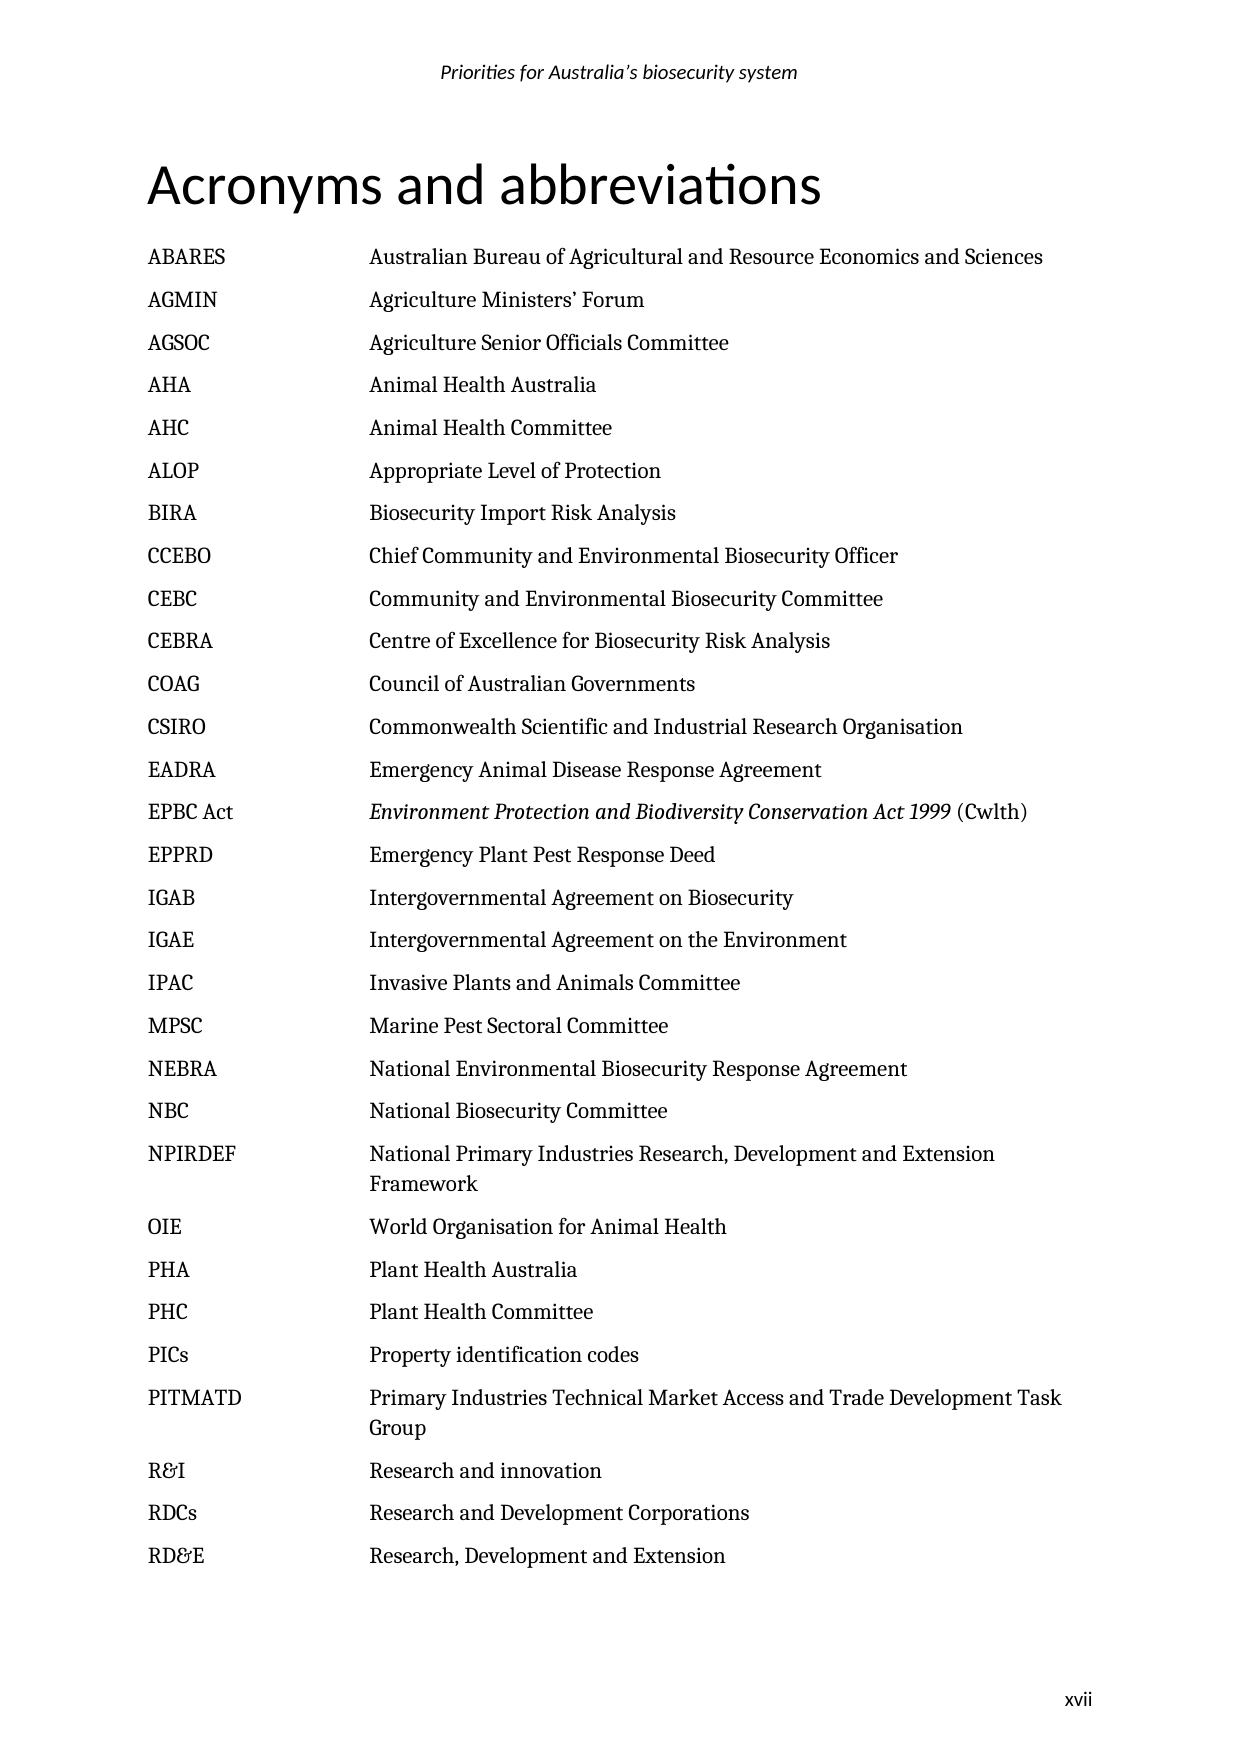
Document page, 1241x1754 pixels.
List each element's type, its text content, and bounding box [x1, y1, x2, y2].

subtitle Acronyms and abbreviations [148, 148, 1092, 219]
text IGAB Intergovernmental Agreement on Biosecurity [148, 884, 1092, 911]
text BIRA Biosecurity Import Risk Analysis [148, 500, 1092, 527]
text AHC Animal Health Committee [148, 415, 1092, 441]
text PHC Plant Health Committee [148, 1299, 1092, 1326]
text CEBRA Centre of Excellence for Biosecurity Risk Analysis [148, 628, 1092, 655]
text EADRA Emergency Animal Disease Response Agreement [148, 756, 1092, 783]
text CSIRO Commonwealth Scientific and Industrial Research Organisation [148, 714, 1092, 740]
text RDCs Research and Development Corporations [148, 1500, 1092, 1527]
text COAG Council of Australian Governments [148, 671, 1092, 697]
text AHA Animal Health Australia [148, 372, 1092, 398]
text PHA Plant Health Australia [148, 1256, 1092, 1283]
text NEBRA National Environmental Biosecurity Response Agreement [148, 1055, 1092, 1082]
text AGSOC Agriculture Senior Officials Committee [148, 329, 1092, 356]
text R&I Research and innovation [148, 1457, 1092, 1484]
text PITMATD Primary Industries Technical Market Access and Trade Development Task Group [148, 1384, 1092, 1441]
text ALOP Appropriate Level of Protection [148, 457, 1092, 484]
text OIE World Organisation for Animal Health [148, 1214, 1092, 1240]
text CCEBO Chief Community and Environmental Biosecurity Officer [148, 543, 1092, 569]
text MPSC Marine Pest Sectoral Committee [148, 1013, 1092, 1039]
text PICs Property identification codes [148, 1342, 1092, 1368]
text EPBC Act Environment Protection and Biodiversity Conservation Act 1999 (Cwlth) [148, 799, 1092, 826]
text NPIRDEF National Primary Industries Research, Development and Extension Framework [148, 1141, 1092, 1197]
text CEBC Community and Environmental Biosecurity Committee [148, 586, 1092, 612]
text RD&E Research, Development and Extension [148, 1543, 1092, 1569]
text EPPRD Emergency Plant Pest Response Deed [148, 842, 1092, 868]
text ABARES Australian Bureau of Agricultural and Resource Economics and Sciences [148, 244, 1092, 270]
text IGAE Intergovernmental Agreement on the Environment [148, 927, 1092, 954]
text NBC National Biosecurity Committee [148, 1098, 1092, 1124]
text AGMIN Agriculture Ministers’ Forum [148, 287, 1092, 313]
text IPAC Invasive Plants and Animals Committee [148, 970, 1092, 996]
